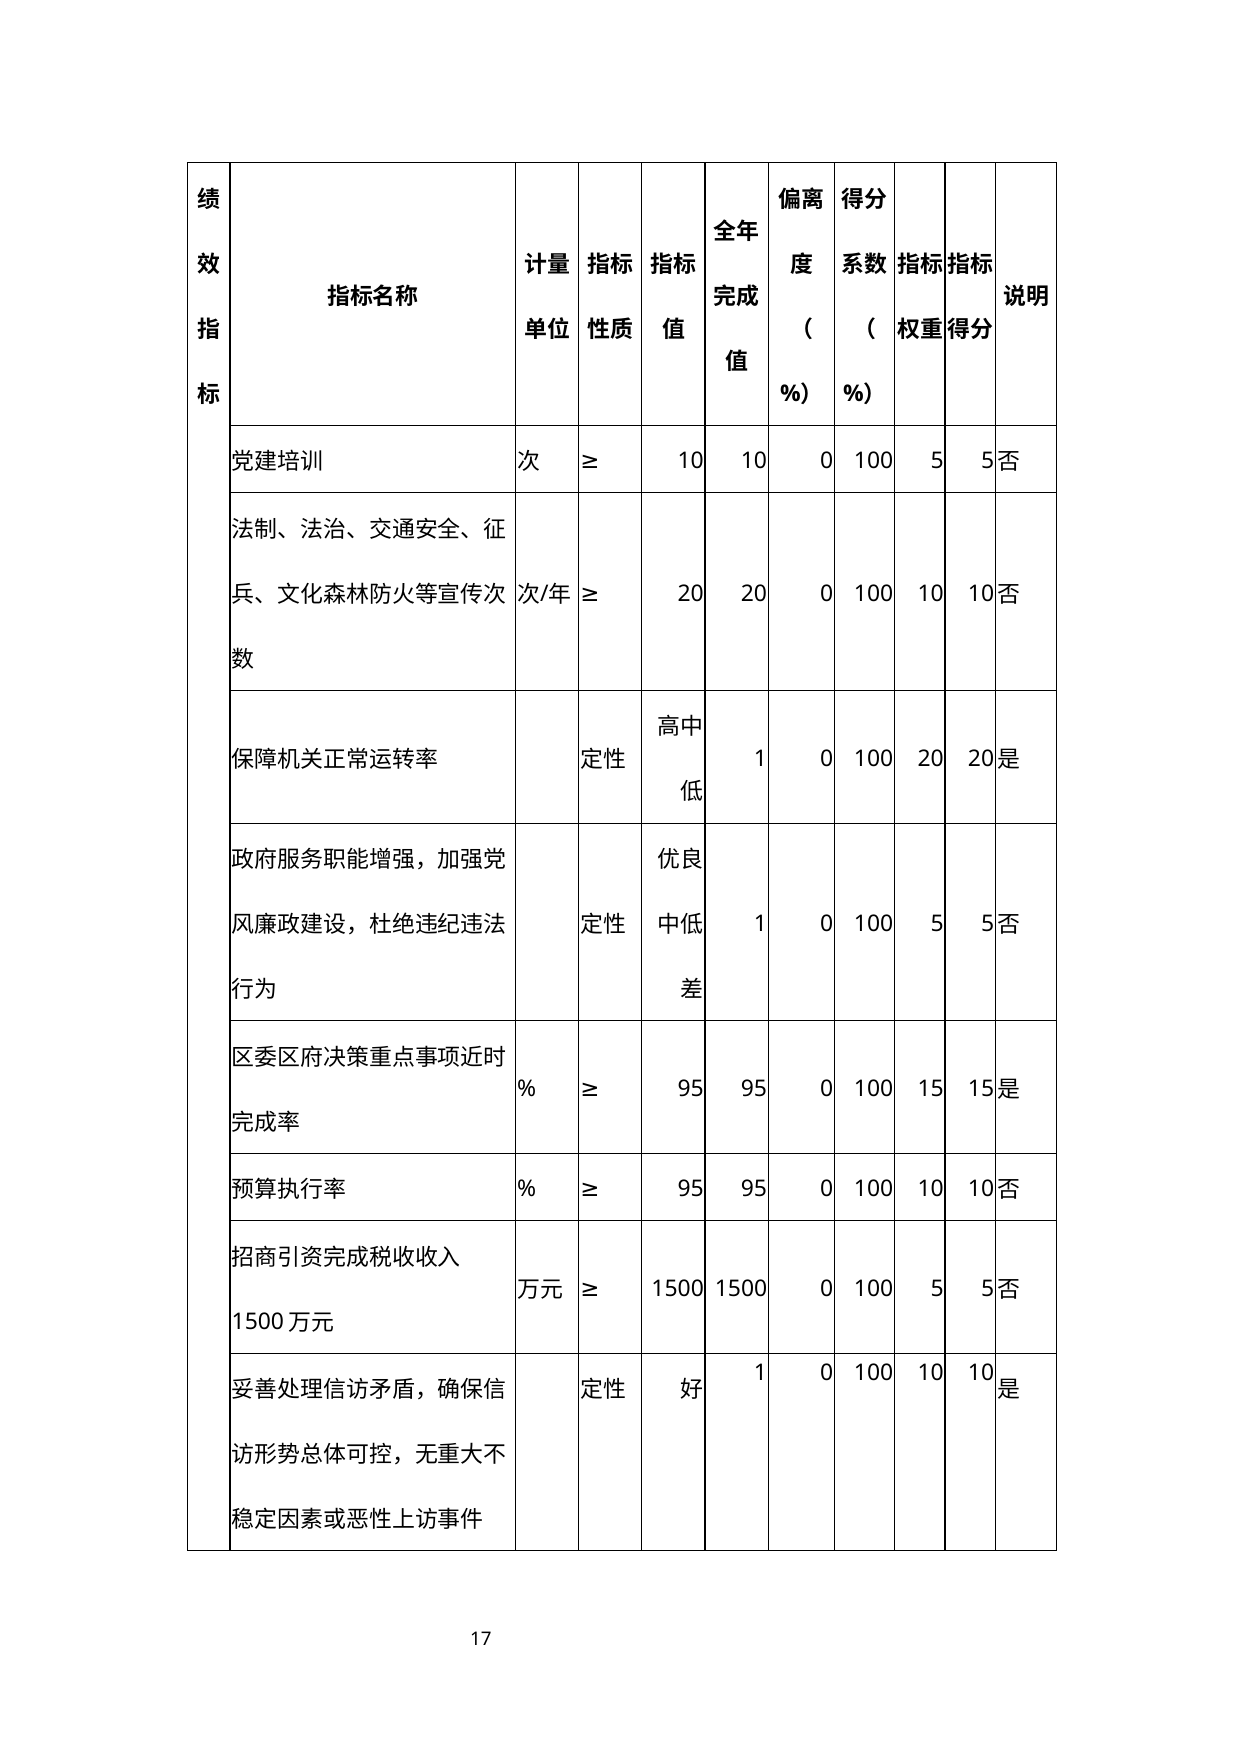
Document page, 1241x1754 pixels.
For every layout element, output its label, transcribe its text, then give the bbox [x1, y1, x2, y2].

table_cell 20 [642, 493, 704, 690]
table_cell 10 [642, 426, 704, 492]
table_cell 优良中低差 [642, 824, 704, 1020]
table_cell 1 [706, 1354, 768, 1550]
table_cell 0 [769, 824, 834, 1020]
table_cell ≥ [579, 426, 641, 492]
table_cell 指标值 [642, 163, 704, 424]
table_cell 15 [946, 1021, 995, 1153]
table_cell 0 [769, 1354, 834, 1550]
table_cell 是 [996, 691, 1056, 822]
table_cell 5 [946, 426, 995, 492]
table_cell 好 [642, 1354, 704, 1550]
table_cell 全年完成值 [706, 163, 768, 424]
table_cell 定性 [579, 691, 641, 822]
table_cell 1 [706, 824, 768, 1020]
table_cell 100 [835, 1021, 894, 1153]
table_cell 否 [996, 824, 1056, 1020]
table_cell 区委区府决策重点事项近时完成率 [231, 1021, 515, 1153]
table_cell 100 [835, 824, 894, 1020]
table_cell ≥ [579, 1154, 641, 1220]
table_cell 计量单位 [516, 163, 578, 424]
table_cell 100 [835, 426, 894, 492]
table_cell 10 [895, 493, 944, 690]
table_cell 次/年 [516, 493, 578, 690]
table_cell 指标权重 [895, 163, 944, 424]
table_cell 95 [706, 1021, 768, 1153]
table_cell 20 [895, 691, 944, 822]
table_cell 100 [835, 493, 894, 690]
table_cell % [516, 1154, 578, 1220]
table_cell 20 [706, 493, 768, 690]
table_cell 指标名称 [231, 163, 515, 424]
table_cell 偏离度（%） [769, 163, 834, 424]
table_cell 0 [769, 691, 834, 822]
table_cell 1500 [642, 1221, 704, 1353]
table_cell 高中低 [642, 691, 704, 822]
table_cell 妥善处理信访矛盾，确保信访形势总体可控，无重大不稳定因素或恶性上访事件 [231, 1354, 515, 1550]
table_cell 5 [946, 824, 995, 1020]
table_cell 0 [769, 1154, 834, 1220]
table_cell [516, 1354, 578, 1550]
table_cell 15 [895, 1021, 944, 1153]
table_cell 5 [946, 1221, 995, 1353]
table_cell 招商引资完成税收收入1500万元 [231, 1221, 515, 1353]
table_cell 政府服务职能增强，加强党风廉政建设，杜绝违纪违法行为 [231, 824, 515, 1020]
table_cell 法制、法治、交通安全、征兵、文化森林防火等宣传次数 [231, 493, 515, 690]
table_cell 100 [835, 1154, 894, 1220]
table_cell 否 [996, 1154, 1056, 1220]
table_cell 10 [946, 493, 995, 690]
table_cell 10 [946, 1354, 995, 1550]
table_cell 预算执行率 [231, 1154, 515, 1220]
table_cell ≥ [579, 1021, 641, 1153]
table_cell 指标性质 [579, 163, 641, 424]
table_cell 10 [706, 426, 768, 492]
table_cell 5 [895, 1221, 944, 1353]
table_cell 是 [996, 1354, 1056, 1550]
table_cell 100 [835, 1354, 894, 1550]
table_cell ≥ [579, 1221, 641, 1353]
table_cell 得分系数（%） [835, 163, 894, 424]
table_cell 5 [895, 426, 944, 492]
table_cell [516, 824, 578, 1020]
table_cell 次 [516, 426, 578, 492]
table_cell [516, 691, 578, 822]
table_cell 0 [769, 426, 834, 492]
table_cell 绩效指标 [188, 163, 229, 1550]
table_cell 党建培训 [231, 426, 515, 492]
table_cell 5 [895, 824, 944, 1020]
table_cell 说明 [996, 163, 1056, 424]
table_cell 1500 [706, 1221, 768, 1353]
table_cell 100 [835, 1221, 894, 1353]
table_cell 100 [835, 691, 894, 822]
table_cell 否 [996, 493, 1056, 690]
table_cell 万元 [516, 1221, 578, 1353]
table_cell 20 [946, 691, 995, 822]
table_cell ≥ [579, 493, 641, 690]
table_cell 95 [642, 1021, 704, 1153]
table_cell 95 [642, 1154, 704, 1220]
table_cell 10 [895, 1154, 944, 1220]
table_cell 指标得分 [946, 163, 995, 424]
table_cell 否 [996, 1221, 1056, 1353]
table_cell % [516, 1021, 578, 1153]
table_cell 保障机关正常运转率 [231, 691, 515, 822]
table_cell 1 [706, 691, 768, 822]
table_cell 0 [769, 1021, 834, 1153]
table_cell 0 [769, 493, 834, 690]
table_cell 是 [996, 1021, 1056, 1153]
table_cell 95 [706, 1154, 768, 1220]
table_cell 否 [996, 426, 1056, 492]
table_cell 0 [769, 1221, 834, 1353]
table_cell 10 [895, 1354, 944, 1550]
table_cell 定性 [579, 824, 641, 1020]
table_cell 10 [946, 1154, 995, 1220]
table_cell 定性 [579, 1354, 641, 1550]
